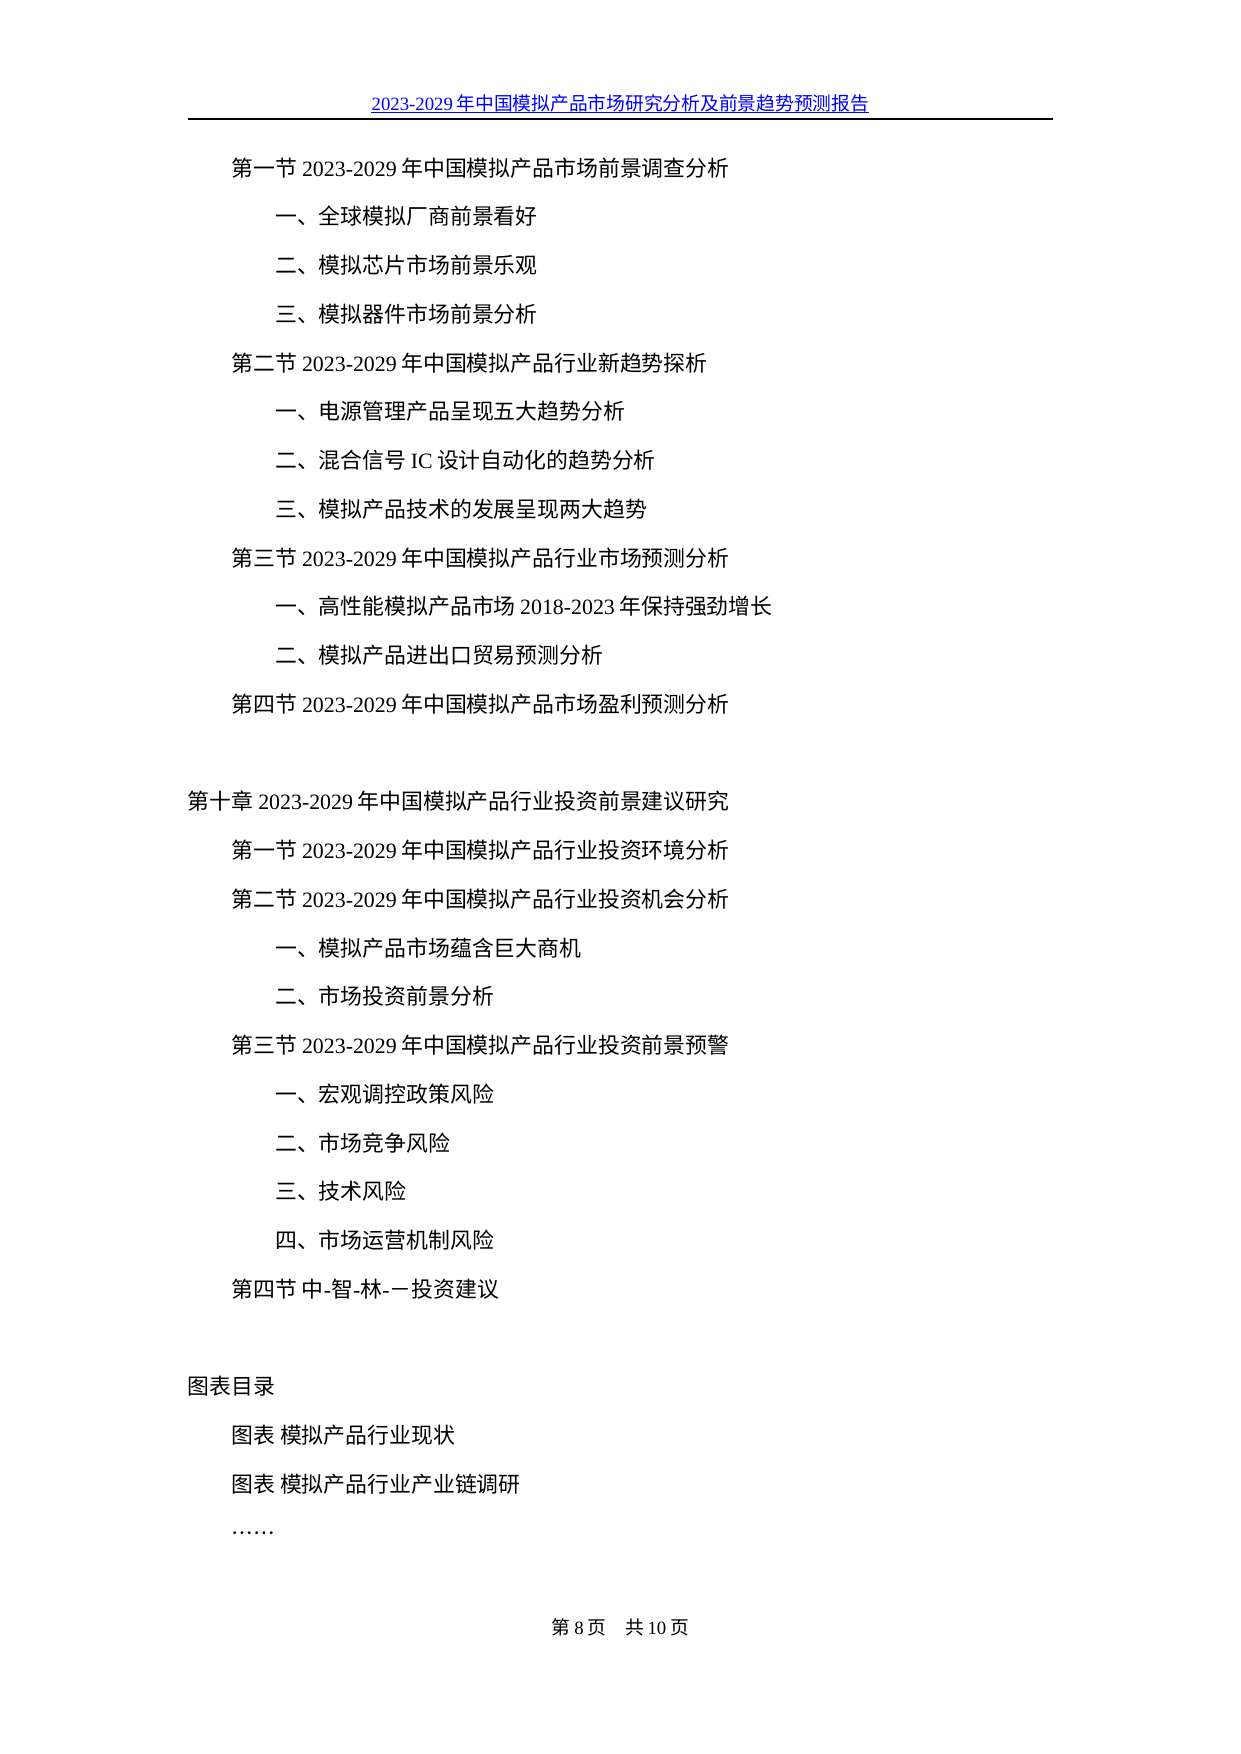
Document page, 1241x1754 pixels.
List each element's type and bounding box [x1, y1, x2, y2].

text [187, 150, 1053, 1548]
